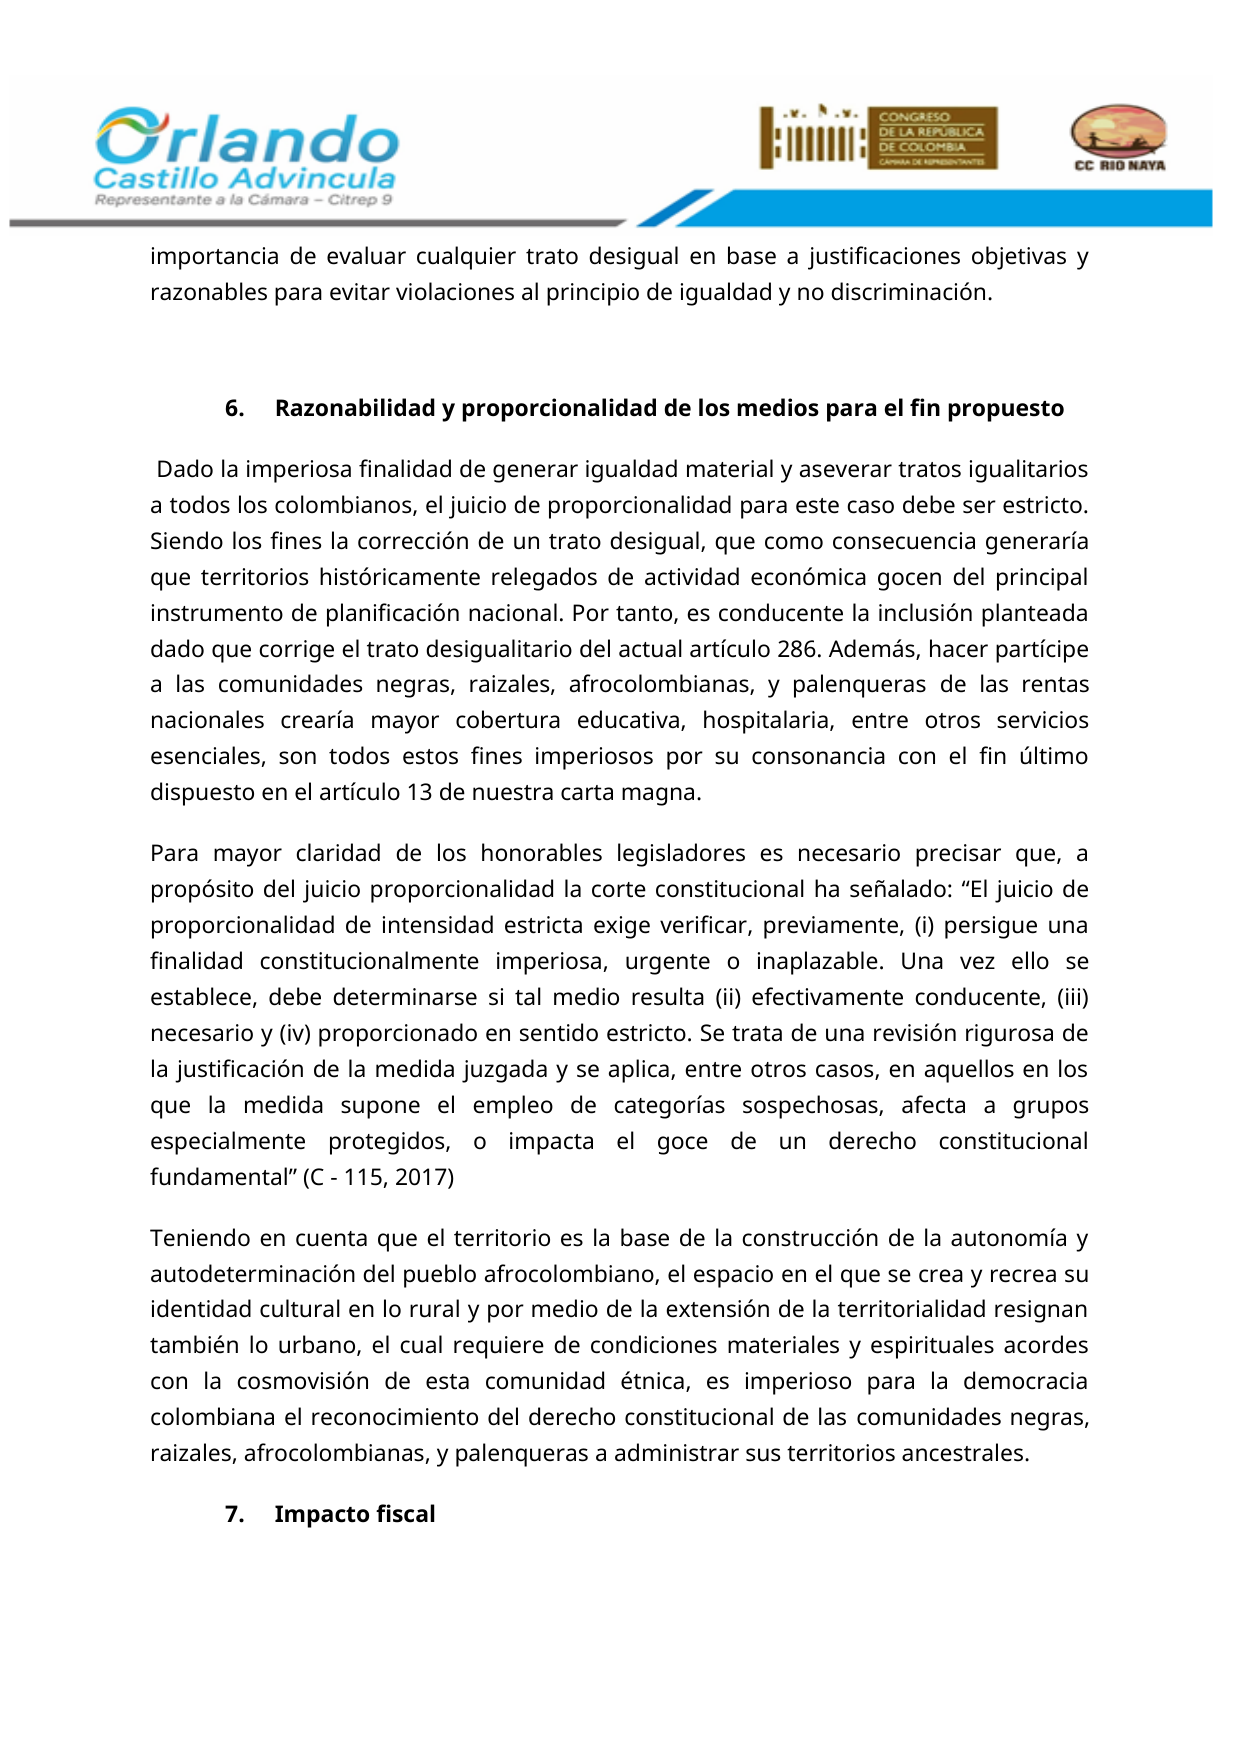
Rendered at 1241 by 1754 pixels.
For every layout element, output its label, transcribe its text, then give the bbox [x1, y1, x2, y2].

text Para mayor claridad de los honorables legisladores es necesario precisar que, a propósito del juicio proporcionalidad la corte constitucional ha señalado: “El juicio de proporcionalidad de intensidad estricta exige verificar, previamente, (i) persigue una finalidad constitucionalmente imperiosa, urgente o inaplazable. Una vez ello se establece, debe determinarse si tal medio resulta (ii) efectivamente conducente, (iii) necesario y (iv) proporcionado en sentido estricto. Se trata de una revisión rigurosa de la justificación de la medida juzgada y se aplica, entre otros casos, en aquellos en los que la medida supone el empleo de categorías sospechosas, afecta a grupos especialmente protegidos, o impacta el goce de un derecho constitucional fundamental” (C - 115, 2017) [150, 837, 1090, 1192]
text Teniendo en cuenta que el territorio es la base de la construcción de la autonomía y autodeterminación del pueblo afrocolombiano, el espacio en el que se crea y recrea su identidad cultural en lo rural y por medio de la extensión de la territorialidad resignan también lo urbano, el cual requiere de condiciones materiales y espirituales acordes con la cosmovisión de esta comunidad étnica, es imperioso para la democracia colombiana el reconocimiento del derecho constitucional de las comunidades negras, raizales, afrocolombianas, y palenqueras a administrar sus territorios ancestrales. [150, 1222, 1090, 1468]
picture [2, 75, 1214, 236]
text 7. Impacto fiscal [225, 1498, 1090, 1529]
text 6. Razonabilidad y proporcionalidad de los medios para el fin propuesto [225, 392, 1090, 423]
text Dado la imperiosa finalidad de generar igualdad material y aseverar tratos igualitarios a todos los colombianos, el juicio de proporcionalidad para este caso debe ser estricto. Siendo los fines la corrección de un trato desigual, que como consecuencia generaría que territorios históricamente relegados de actividad económica gocen del principal instrumento de planificación nacional. Por tanto, es conducente la inclusión planteada dado que corrige el trato desigualitario del actual artículo 286. Además, hacer partícipe a las comunidades negras, raizales, afrocolombianas, y palenqueras de las rentas nacionales crearía mayor cobertura educativa, hospitalaria, entre otros servicios esenciales, son todos estos fines imperiosos por su consonancia con el fin último dispuesto en el artículo 13 de nuestra carta magna. [150, 453, 1090, 807]
